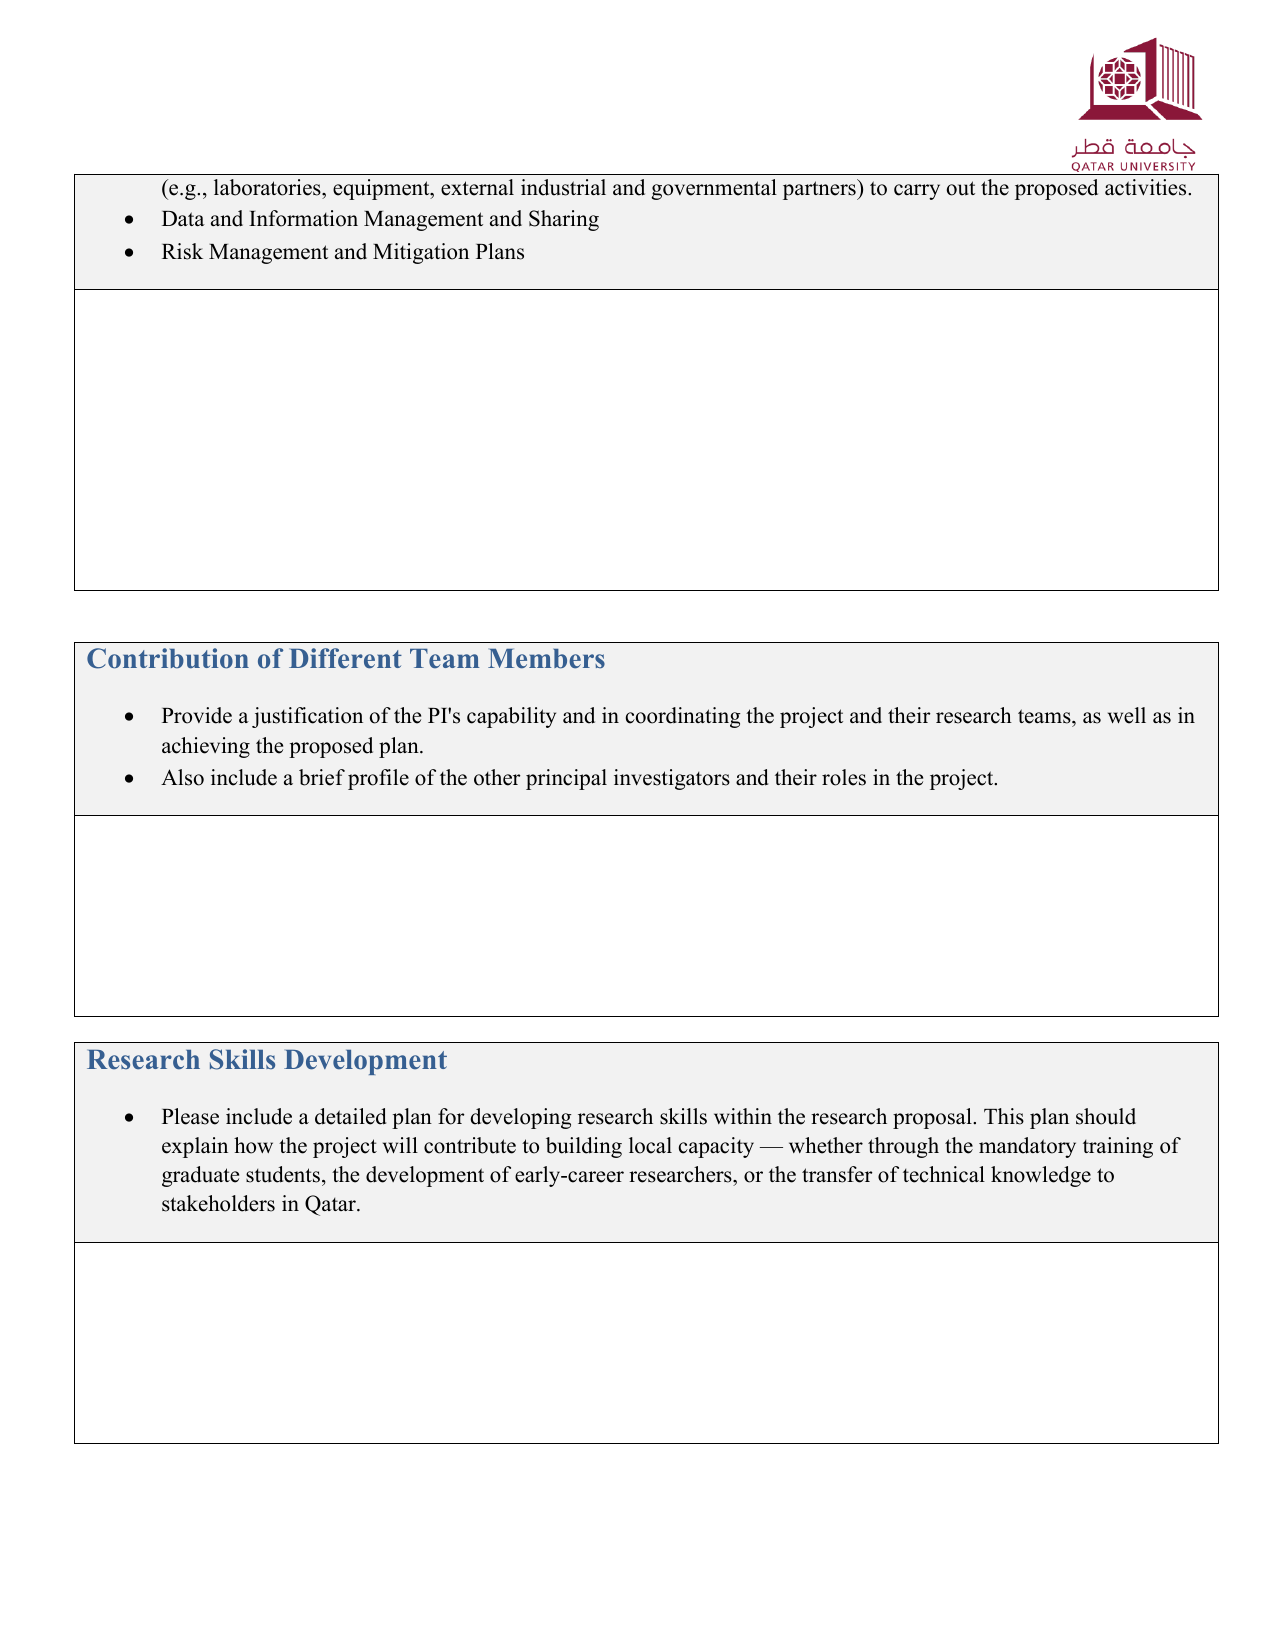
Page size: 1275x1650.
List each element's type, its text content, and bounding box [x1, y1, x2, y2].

table_header Research Skills Development Please include a detailed plan for developing research skills within the research proposal. This plan should explain how the project will contribute to building local capacity — whether through the mandatory training of graduate students, the development of early-career researchers, or the transfer of technical knowledge to stakeholders in Qatar. [75, 1043, 1218, 1242]
table_cell [75, 290, 1218, 590]
table_header Contribution of Different Team Members Provide a justification of the PI's capability and in coordinating the project and their research teams, as well as in achieving the proposed plan. Also include a brief profile of the other principal investigators and their roles in the project. [75, 643, 1218, 815]
picture [1068, 36, 1204, 172]
table_cell [75, 816, 1218, 1016]
table_cell [75, 1243, 1218, 1443]
